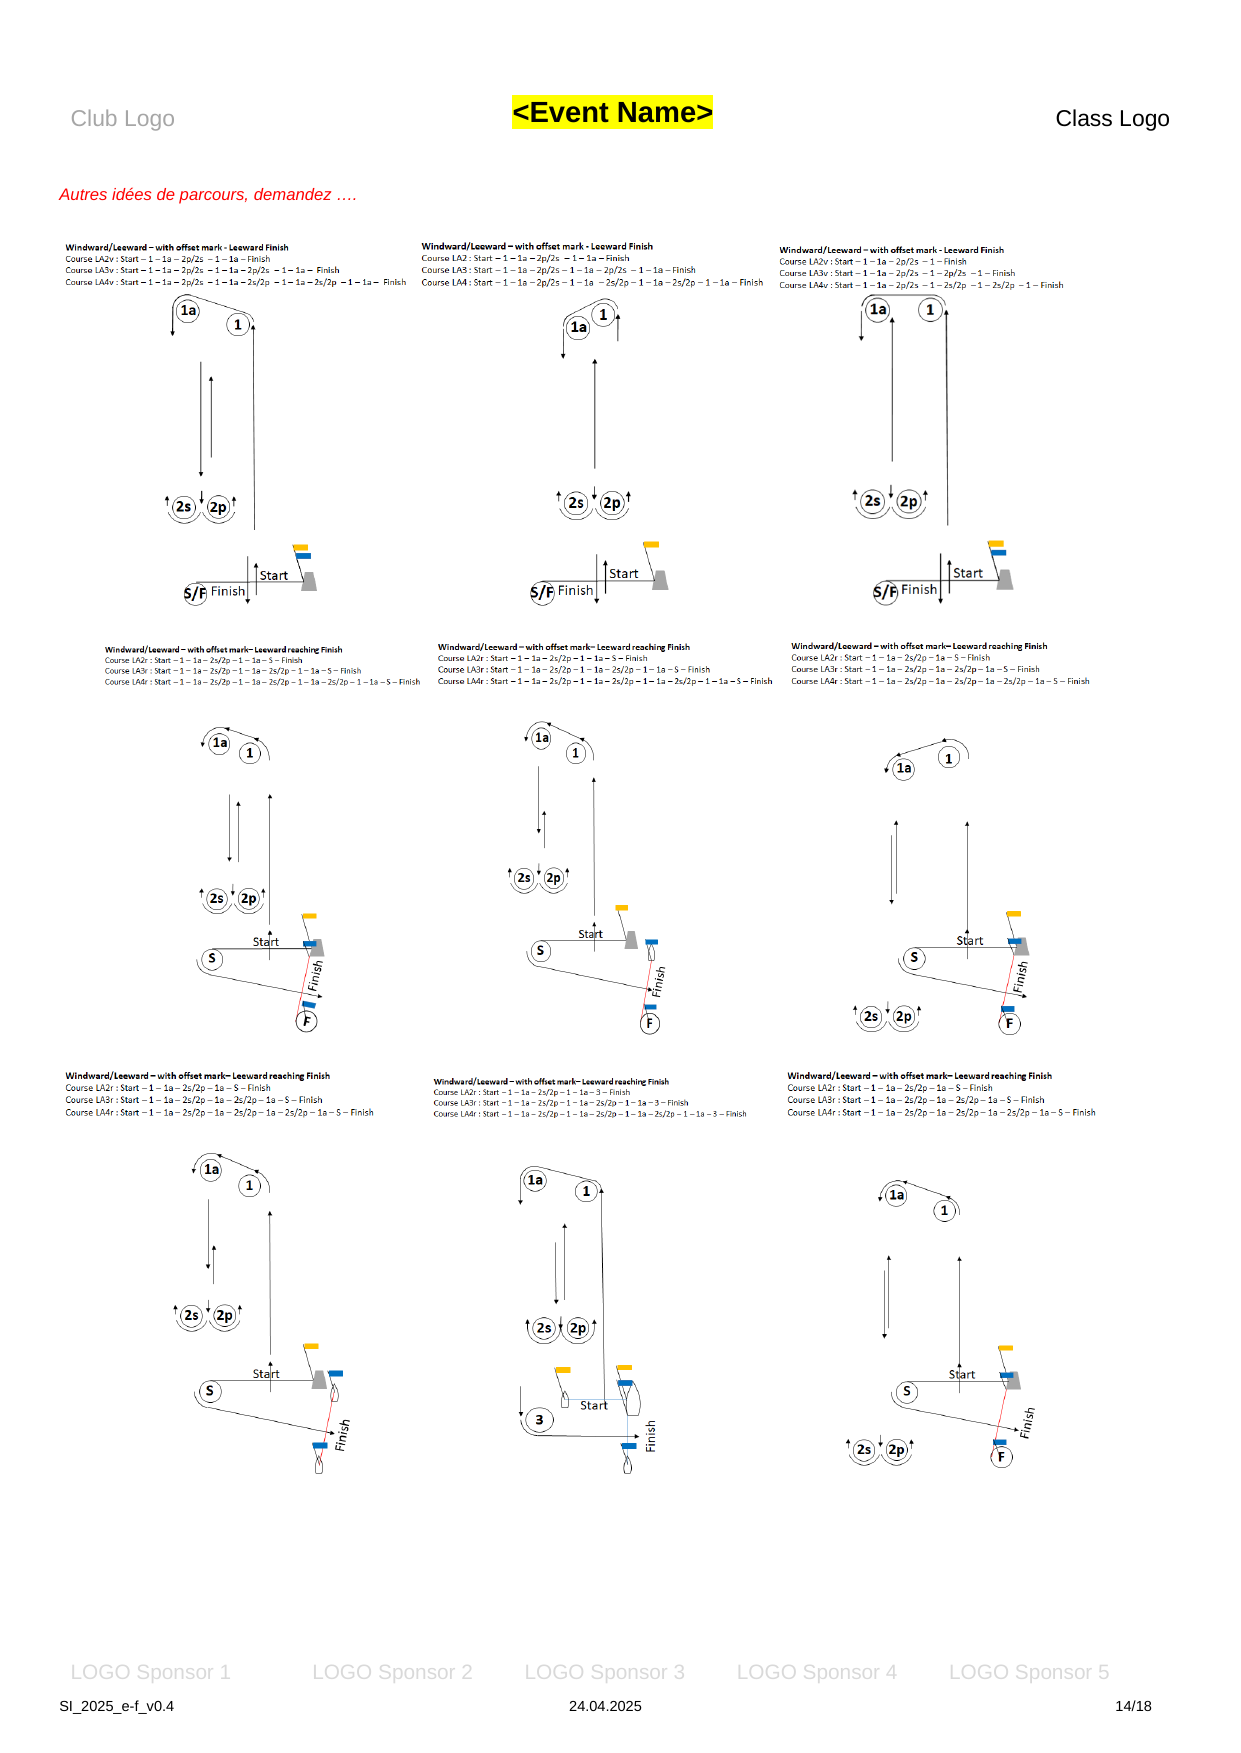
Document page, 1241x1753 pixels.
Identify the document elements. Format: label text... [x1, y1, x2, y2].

picture [781, 1066, 1109, 1124]
picture [849, 736, 1041, 1041]
picture [504, 718, 677, 1041]
picture [515, 1165, 667, 1474]
picture [428, 1073, 753, 1124]
picture [59, 236, 1088, 612]
text Autres idées de parcours, demandez …. [59, 185, 1181, 204]
picture [99, 637, 1109, 692]
picture [195, 724, 336, 1041]
picture [59, 1066, 387, 1124]
picture [169, 1149, 363, 1474]
picture [842, 1176, 1048, 1474]
